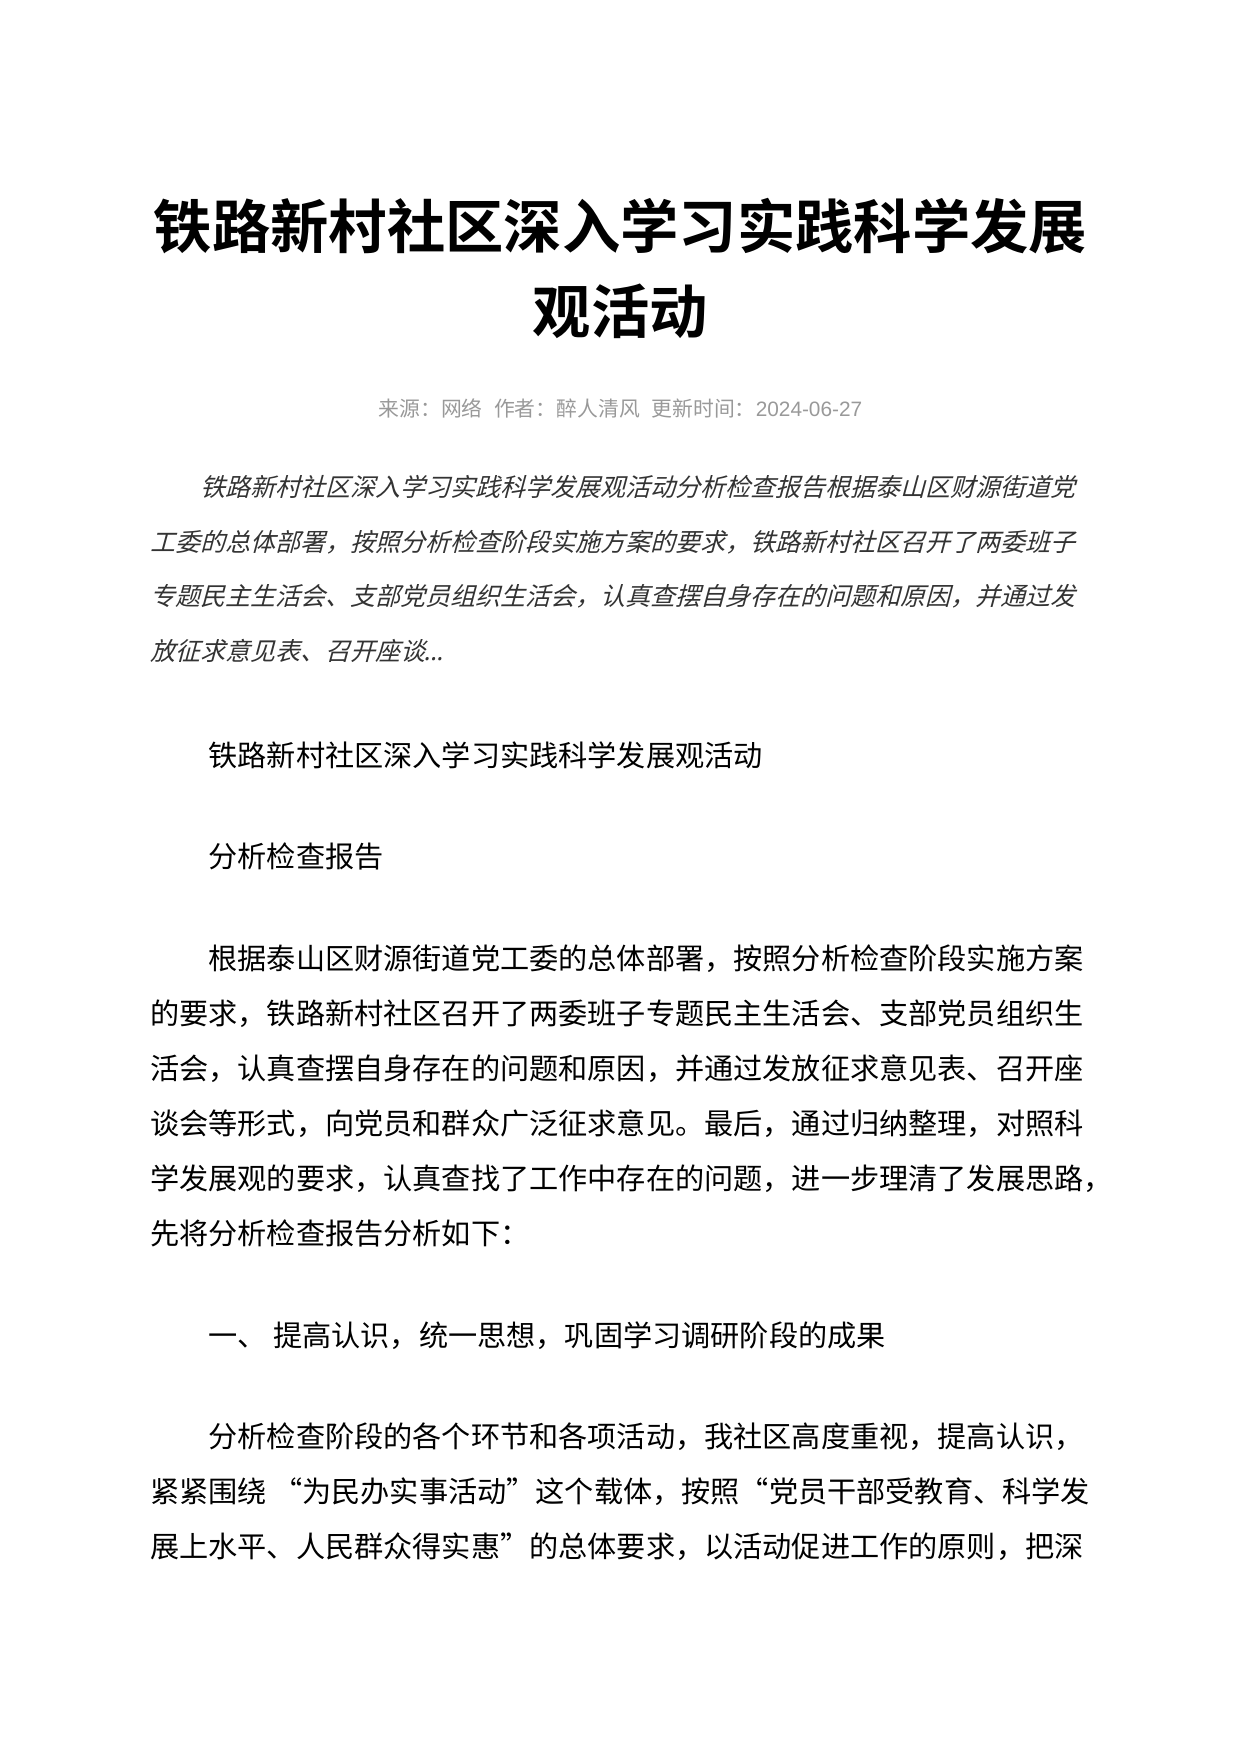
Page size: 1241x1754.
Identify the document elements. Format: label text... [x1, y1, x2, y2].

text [150, 1414, 1090, 1566]
text 铁路新村社区深入学习实践科学发展观活动 [150, 732, 1090, 774]
text 铁路新村社区深入学习实践科学发展观活动分析检查报告根据泰山区财源街道党工委的总体部署，按照分析检查阶段实施方案的要求，铁路新村社区召开了两委班子专题民主生活会、支部党员组织生活会，认真查摆自身存在的问题和原因，并通过发放征求意见表、召开座谈... [150, 468, 1090, 667]
subtitle 铁路新村社区深入学习实践科学发展观活动 [150, 181, 1090, 350]
text 分析检查报告 [150, 834, 1090, 876]
text 来源：网络 作者：醉人清风 更新时间：2024-06-27 [150, 397, 1090, 421]
text 根据泰山区财源街道党工委的总体部署，按照分析检查阶段实施方案的要求，铁路新村社区召开了两委班子专题民主生活会、支部党员组织生活会，认真查摆自身存在的问题和原因，并通过发放征求意见表、召开座谈会等形式，向党员和群众广泛征求意见。最后，通过归纳整理，对照科学发展观的要求，认真查找了工作中存在的问题，进一步理清了发展思路，先将分析检查报告分析如下： [150, 936, 1090, 1253]
text 一、 提高认识，统一思想，巩固学习调研阶段的成果 [150, 1312, 1090, 1354]
